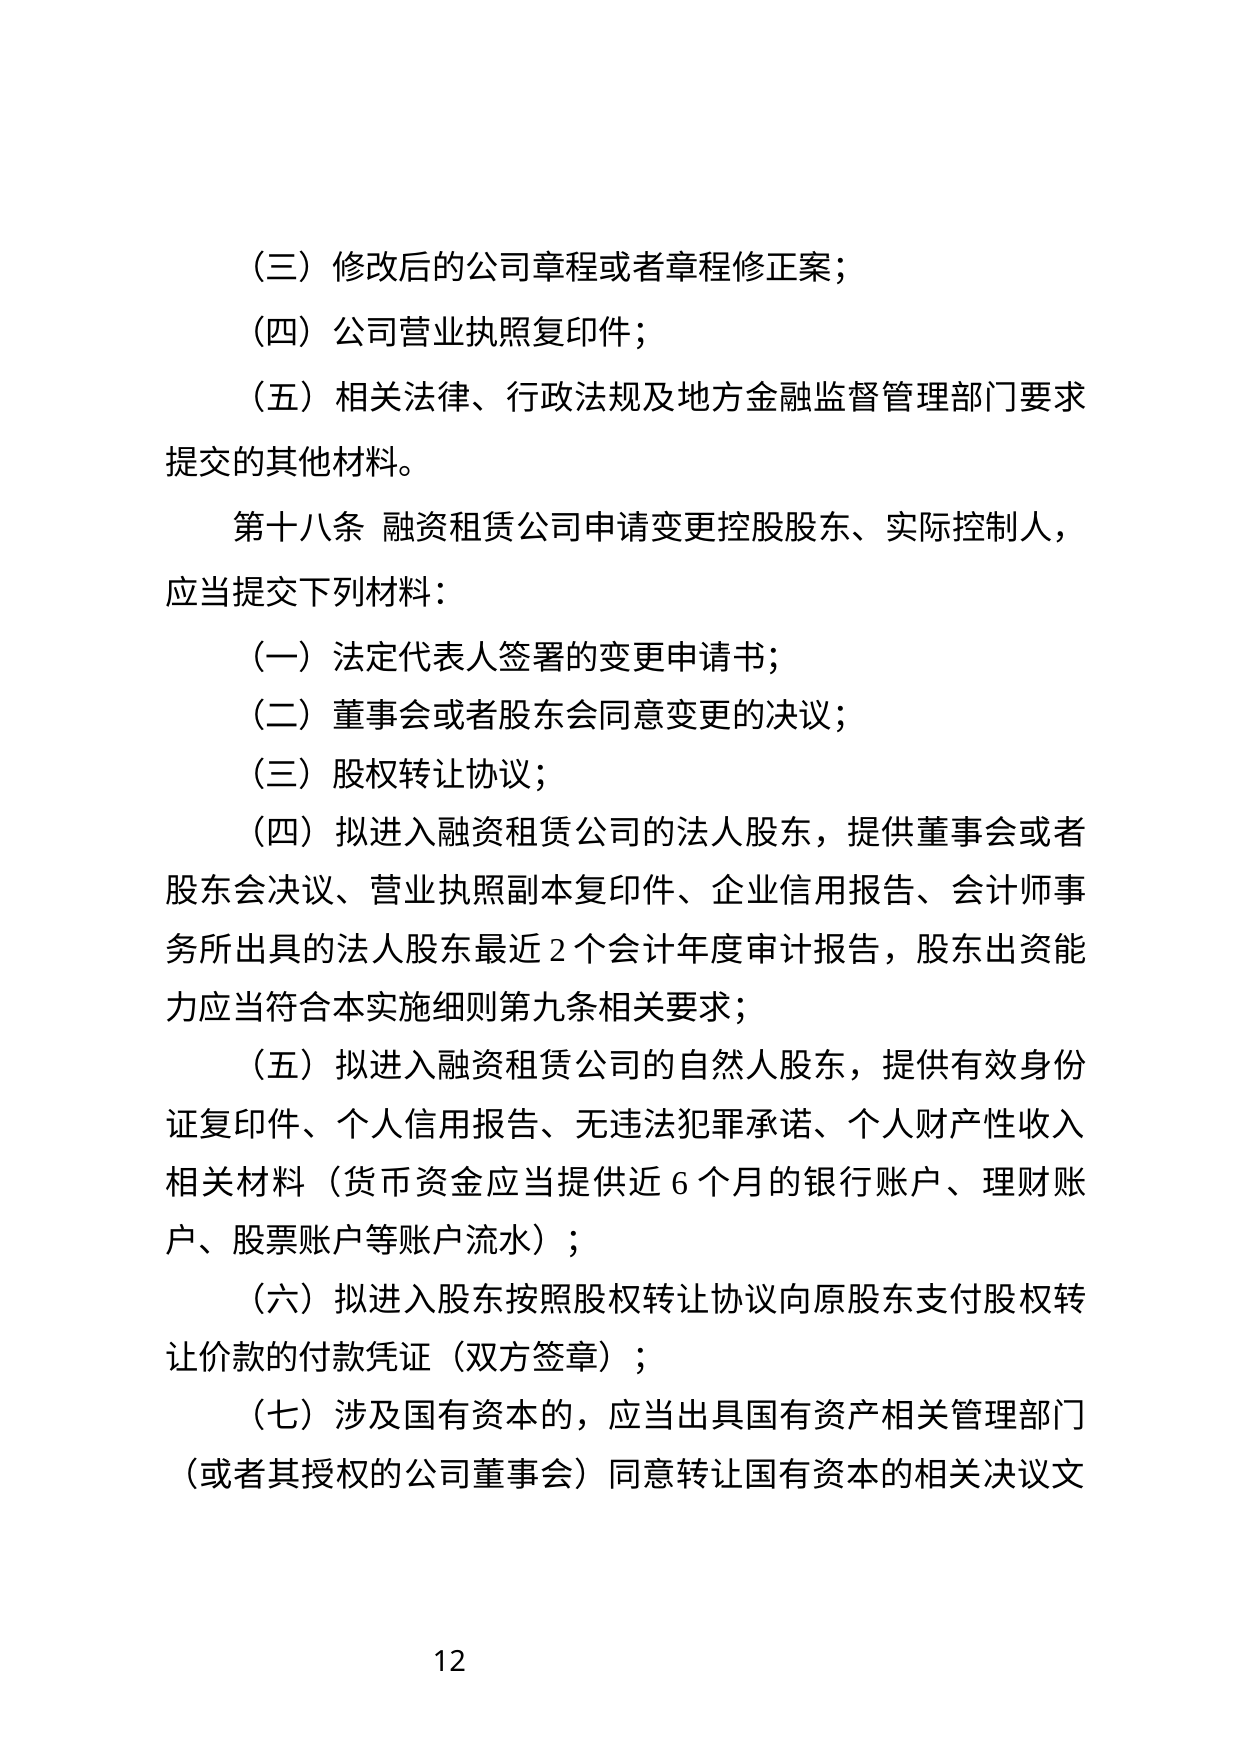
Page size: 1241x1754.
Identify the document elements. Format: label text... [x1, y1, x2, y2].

text （四）拟进入融资租赁公司的法人股东，提供董事会或者股东会决议、营业执照副本复印件、企业信用报告、会计师事务所出具的法人股东最近2个会计年度审计报告，股东出资能力应当符合本实施细则第九条相关要求； [165, 798, 1087, 1031]
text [165, 1381, 1087, 1498]
text （三）修改后的公司章程或者章程修正案； [165, 233, 1087, 298]
text （四）公司营业执照复印件； [165, 298, 1087, 363]
text （一）法定代表人签署的变更申请书； [165, 623, 1087, 681]
text （六）拟进入股东按照股权转让协议向原股东支付股权转让价款的付款凭证（双方签章）； [165, 1264, 1087, 1381]
text （二）董事会或者股东会同意变更的决议； [165, 681, 1087, 739]
text （五）拟进入融资租赁公司的自然人股东，提供有效身份证复印件、个人信用报告、无违法犯罪承诺、个人财产性收入相关材料（货币资金应当提供近6个月的银行账户、理财账户、股票账户等账户流水）； [165, 1031, 1087, 1264]
text （五）相关法律、行政法规及地方金融监督管理部门要求提交的其他材料。 [165, 363, 1087, 493]
text （三）股权转让协议； [165, 739, 1087, 798]
text 第十八条 融资租赁公司申请变更控股股东、实际控制人，应当提交下列材料： [165, 493, 1087, 623]
